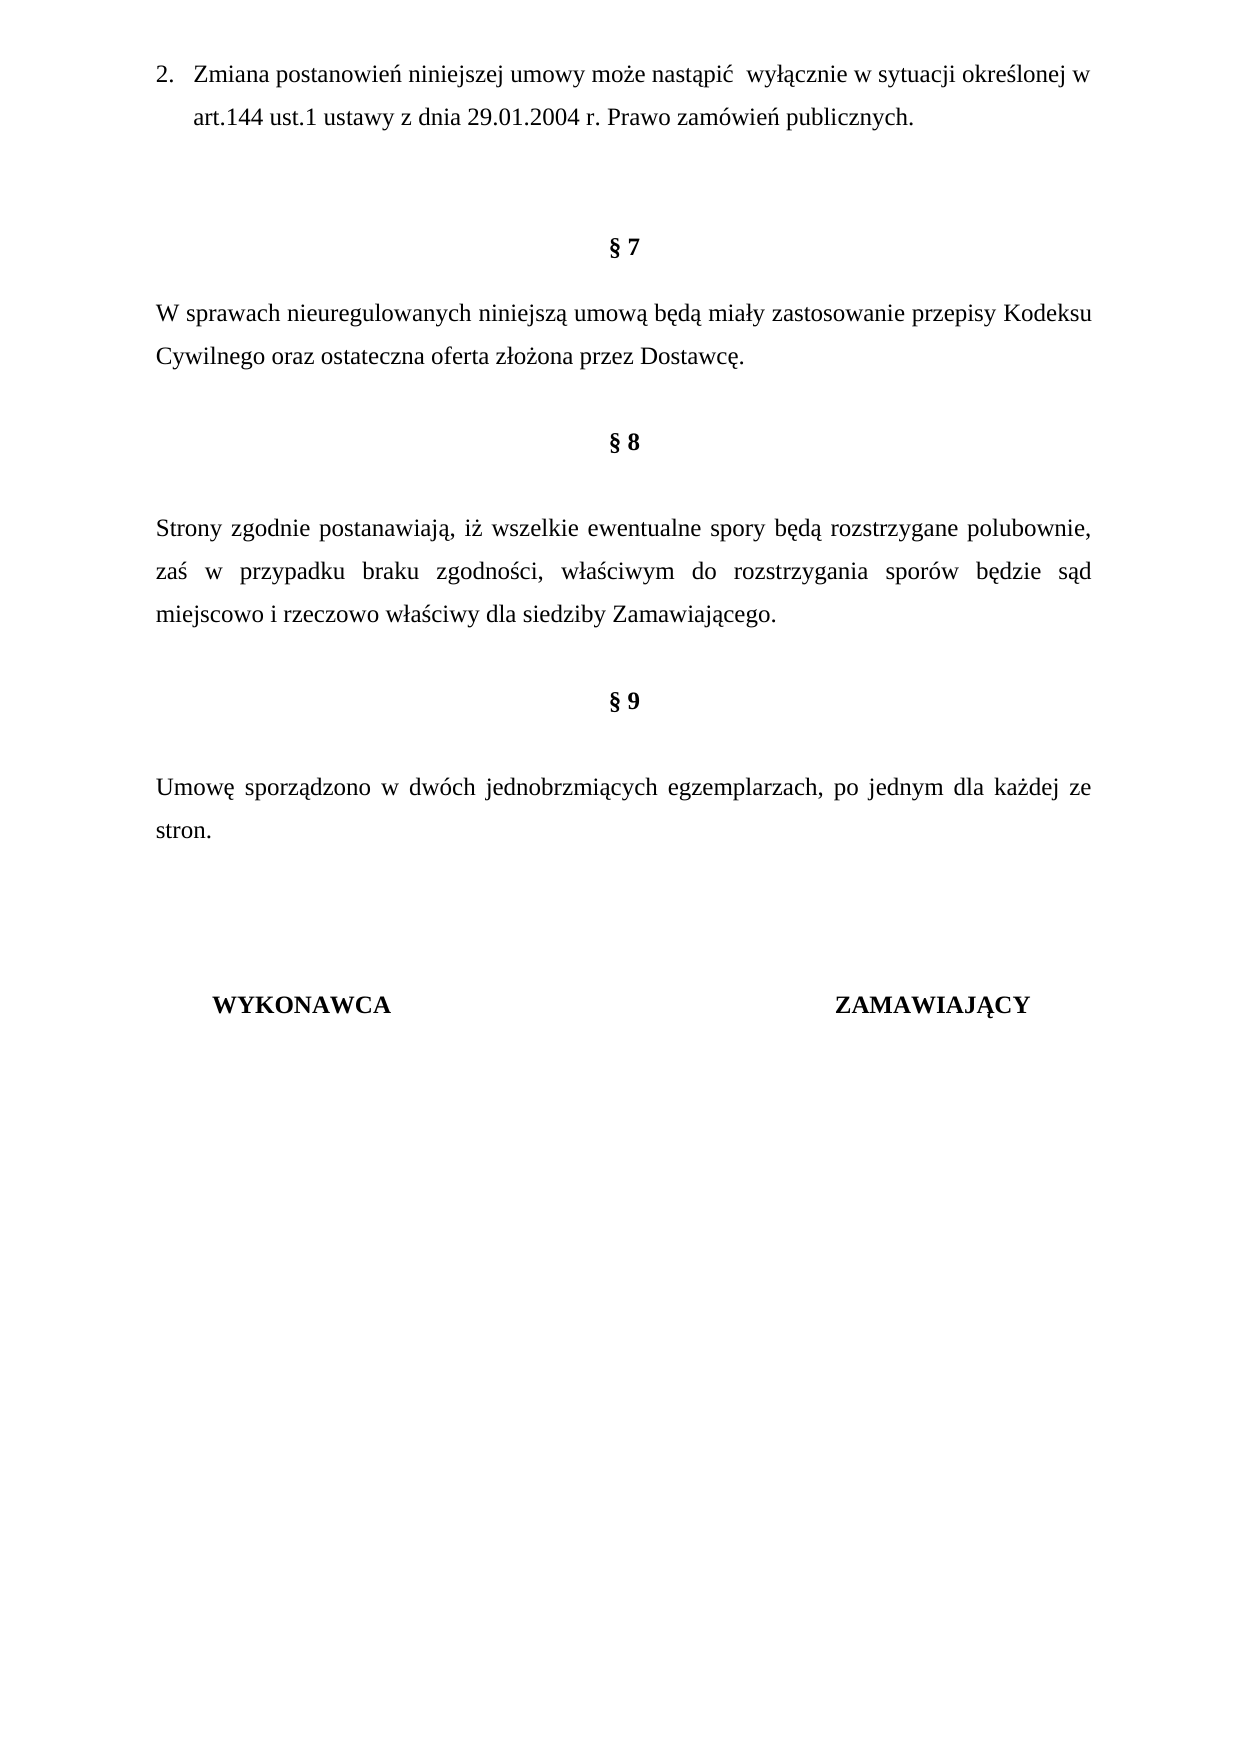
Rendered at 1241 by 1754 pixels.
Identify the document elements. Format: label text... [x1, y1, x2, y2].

text W sprawach nieuregulowanych niniejszą umową będą miały zastosowanie przepisy Kodeksu Cywilnego oraz ostateczna oferta złożona przez Dostawcę. [156, 298, 1092, 369]
text § 9 [156, 686, 1092, 714]
text § 7 [156, 232, 1092, 260]
text WYKONAWCA ZAMAWIAJĄCY [156, 990, 1092, 1019]
text Strony zgodnie postanawiają, iż wszelkie ewentualne spory będą rozstrzygane polubownie, zaś w przypadku braku zgodności, właściwym do rozstrzygania sporów będzie sąd miejscowo i rzeczowo właściwy dla siedziby Zamawiającego. [156, 513, 1092, 628]
list Zmiana postanowień niniejszej umowy może nastąpić wyłącznie w sytuacji określonej w art.144 ust.1 ustawy z dnia 29.01.2004 r. Prawo zamówień publicznych. [156, 59, 1092, 131]
text Umowę sporządzono w dwóch jednobrzmiących egzemplarzach, po jednym dla każdej ze stron. [156, 772, 1092, 844]
text § 8 [156, 427, 1092, 456]
